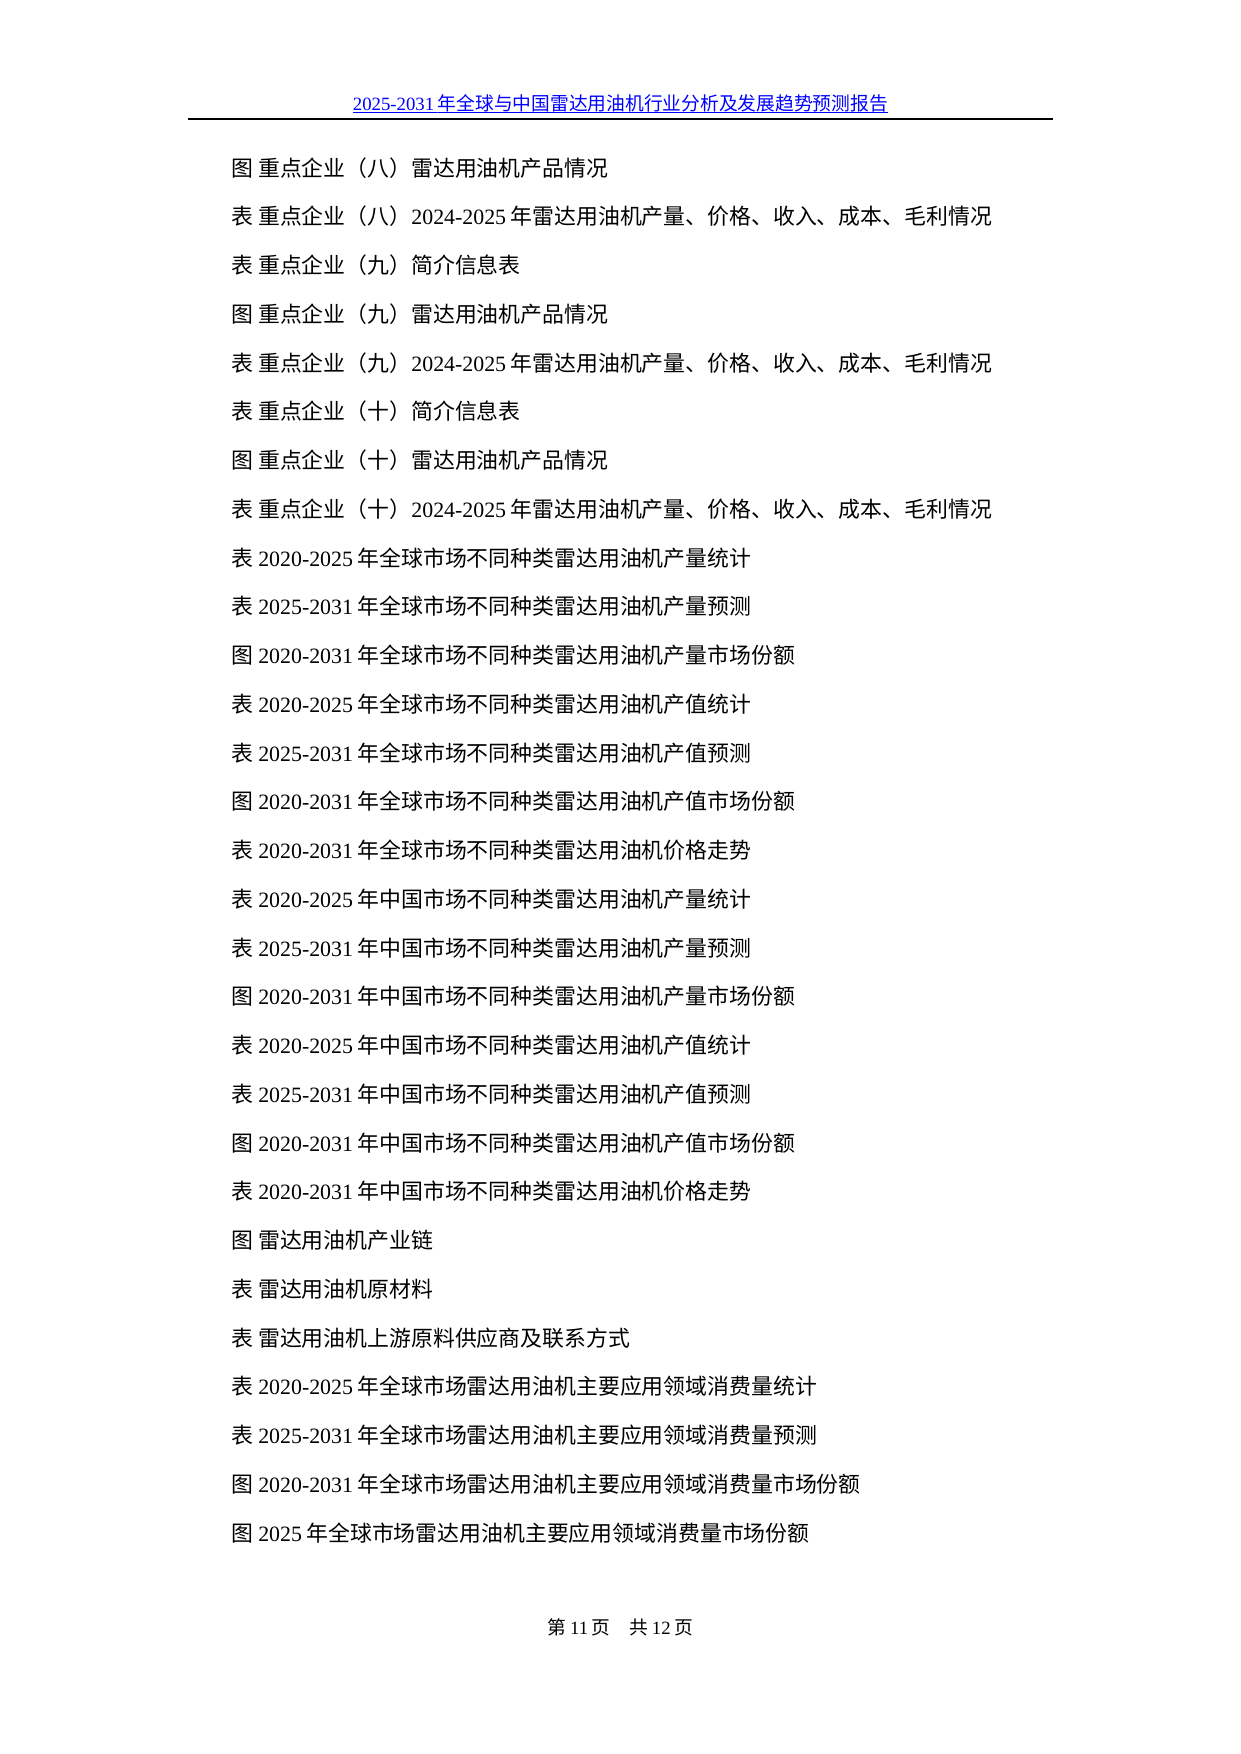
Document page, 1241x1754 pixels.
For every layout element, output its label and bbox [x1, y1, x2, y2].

text [187, 150, 1053, 1548]
